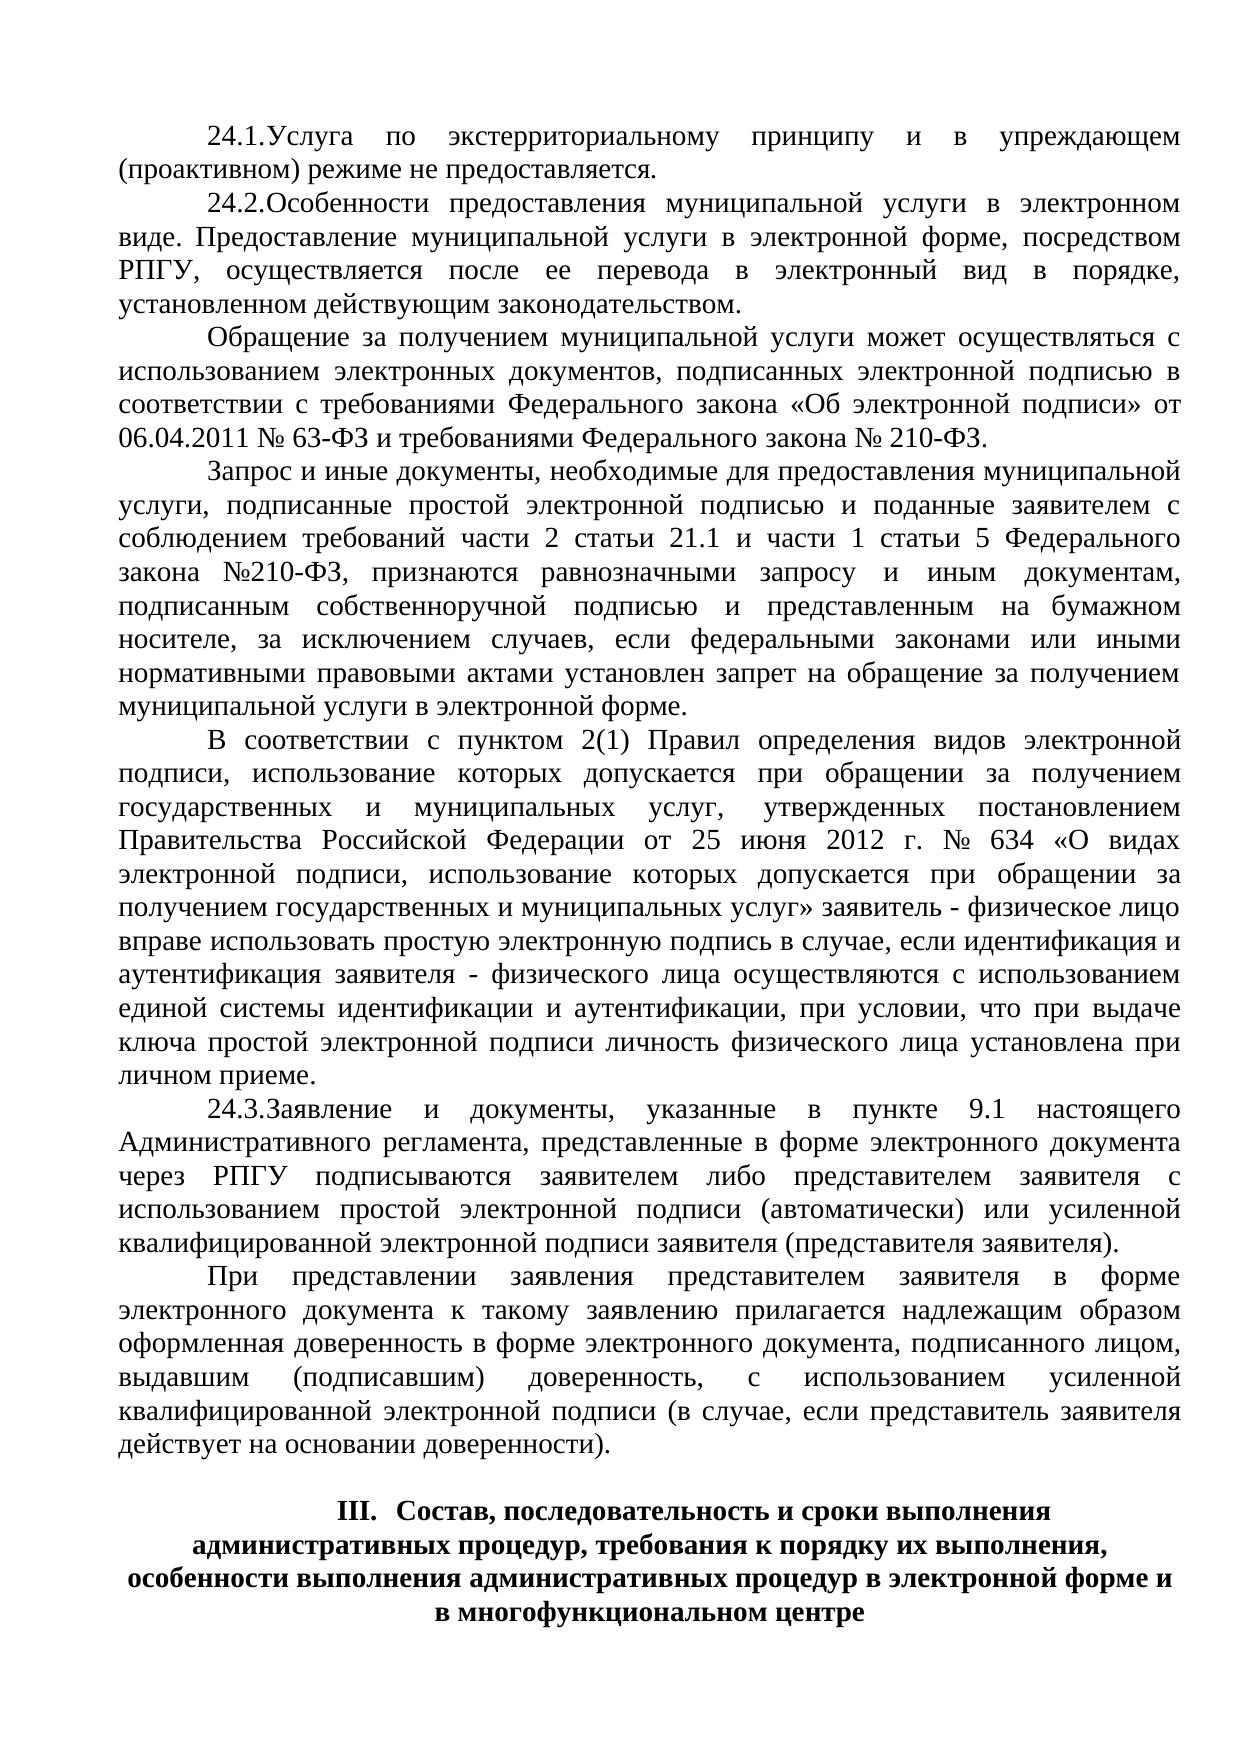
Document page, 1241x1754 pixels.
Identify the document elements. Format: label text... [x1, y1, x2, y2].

text В соответствии с пунктом 2(1) Правил определения видов электронной подписи, использование которых допускается при обращении за получением государственных и муниципальных услуг, утвержденных постановлением Правительства Российской Федерации от 25 июня 2012 г. № 634 «О видах электронной подписи, использование которых допускается при обращении за получением государственных и муниципальных услуг» заявитель - физическое лицо вправе использовать простую электронную подпись в случае, если идентификация и аутентификация заявителя - физического лица осуществляются с использованием единой системы идентификации и аутентификации, при условии, что при выдаче ключа простой электронной подписи личность физического лица установлена при личном приеме. [118, 722, 1181, 1091]
text Запрос и иные документы, необходимые для предоставления муниципальной услуги, подписанные простой электронной подписью и поданные заявителем с соблюдением требований части 2 статьи 21.1 и части 1 статьи 5 Федерального закона №210-ФЗ, признаются равнозначными запросу и иным документам, подписанным собственноручной подписью и представленным на бумажном носителе, за исключением случаев, если федеральными законами или иными нормативными правовыми актами установлен запрет на обращение за получением муниципальной услуги в электронной форме. [118, 453, 1181, 722]
text При представлении заявления представителем заявителя в форме электронного документа к такому заявлению прилагается надлежащим образом оформленная доверенность в форме электронного документа, подписанного лицом, выдавшим (подписавшим) доверенность, с использованием усиленной квалифицированной электронной подписи (в случае, если представитель заявителя действует на основании доверенности). [118, 1258, 1181, 1460]
text Обращение за получением муниципальной услуги может осуществляться с использованием электронных документов, подписанных электронной подписью в соответствии с требованиями Федерального закона «Об электронной подписи» от 06.04.2011 № 63-ФЗ и требованиями Федерального закона № 210-ФЗ. [118, 319, 1181, 453]
list Заявление и документы, указанные в пункте 9.1 настоящего Административного регламента, представленные в форме электронного документа через РПГУ подписываются заявителем либо представителем заявителя с использованием простой электронной подписи (автоматически) или усиленной квалифицированной электронной подписи заявителя (представителя заявителя). [118, 1091, 1181, 1258]
list Услуга по экстерриториальному принципу и в упреждающем (проактивном) режиме не предоставляется. [118, 118, 1181, 185]
list Состав, последовательность и сроки выполнения административных процедур, требования к порядку их выполнения, особенности выполнения административных процедур в электронной форме и в многофункциональном центре [118, 1493, 1181, 1627]
list Особенности предоставления муниципальной услуги в электронном виде. Предоставление муниципальной услуги в электронной форме, посредством РПГУ, осуществляется после ее перевода в электронный вид в порядке, установленном действующим законодательством. [118, 185, 1181, 319]
